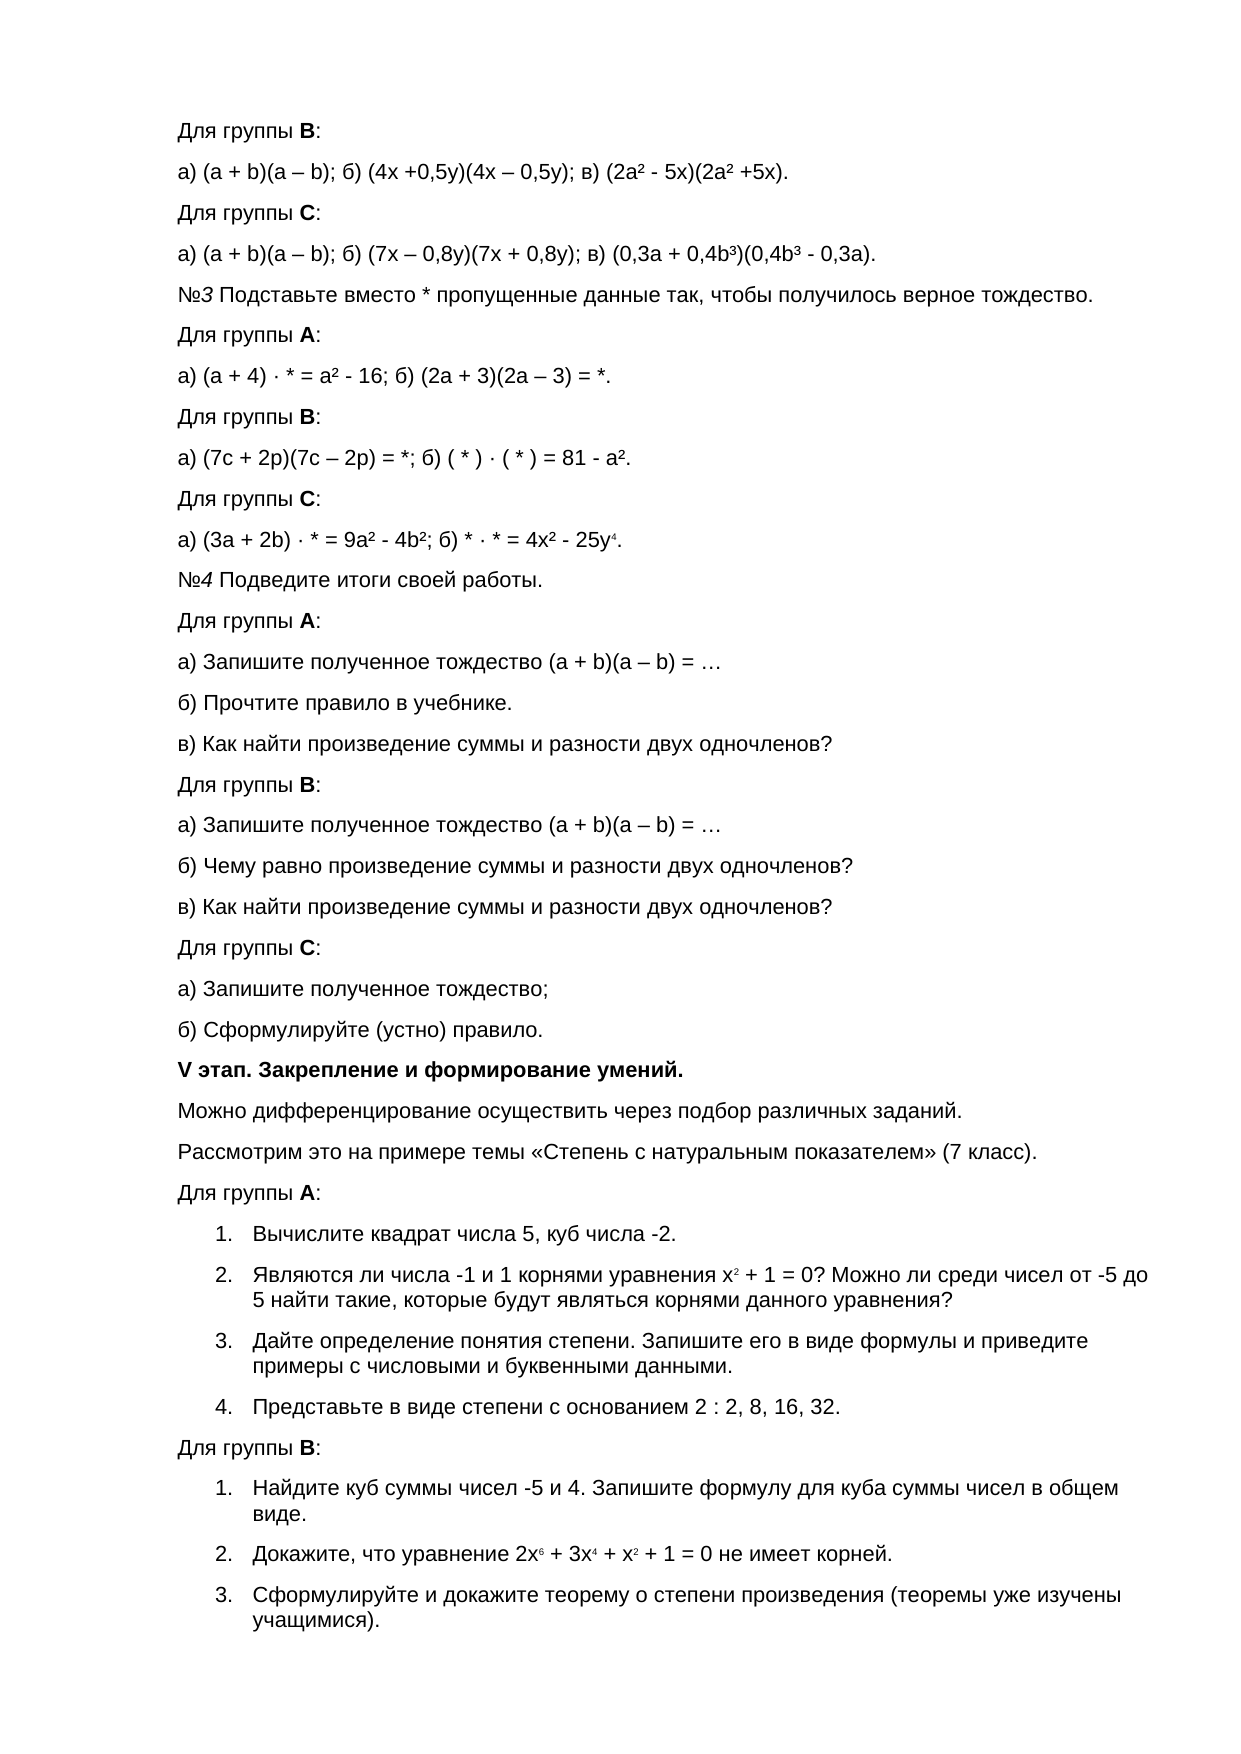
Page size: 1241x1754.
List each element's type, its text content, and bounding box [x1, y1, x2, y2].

list Сформулируйте и докажите теорему о степени произведения (теоремы уже изучены учащимися). [215, 1582, 1152, 1632]
text Можно дифференцирование осуществить через подбор различных заданий. [177, 1098, 1152, 1123]
text в) Как найти произведение суммы и разности двух одночленов? [177, 731, 1152, 756]
list Найдите куб суммы чисел -5 и 4. Запишите формулу для куба суммы чисел в общем виде. [215, 1475, 1152, 1526]
text Для группы С: [177, 935, 1152, 960]
text а) Запишите полученное тождество (а + b)(a – b) = … [177, 649, 1152, 674]
text а) (7с + 2p)(7с – 2р) = *; б) ( * ) · ( * ) = 81 - а². [177, 445, 1152, 470]
text №3 Подставьте вместо * пропущенные данные так, чтобы получилось верное тождество. [177, 281, 1152, 307]
text б) Сформулируйте (устно) правило. [177, 1016, 1152, 1042]
text а) (а + b)(а – b); б) (7х – 0,8у)(7х + 0,8у); в) (0,3а + 0,4b³)(0,4b³ - 0,3а). [177, 241, 1152, 266]
text б) Чему равно произведение суммы и разности двух одночленов? [177, 853, 1152, 878]
list Докажите, что уравнение 2х6 + 3х4 + х2 + 1 = 0 не имеет корней. [215, 1541, 1152, 1566]
text Рассмотрим это на примере темы «Степень с натуральным показателем» (7 класс). [177, 1139, 1152, 1164]
text Для группы А: [177, 322, 1152, 347]
list Представьте в виде степени с основанием 2 : 2, 8, 16, 32. [215, 1393, 1152, 1419]
text а) Запишите полученное тождество; [177, 976, 1152, 1001]
text Для группы А: [177, 608, 1152, 633]
list Дайте определение понятия степени. Запишите его в виде формулы и приведите примеры с числовыми и буквенными данными. [215, 1327, 1152, 1378]
text а) (а + 4) · * = а² - 16; б) (2а + 3)(2а – 3) = *. [177, 363, 1152, 388]
text в) Как найти произведение суммы и разности двух одночленов? [177, 894, 1152, 919]
text а) Запишите полученное тождество (а + b)(a – b) = … [177, 812, 1152, 837]
text а) (3а + 2b) · * = 9a² - 4b²; б) * · * = 4х² - 25у4. [177, 526, 1152, 552]
text Для группы С: [177, 200, 1152, 225]
text а) (a + b)(a – b); б) (4х +0,5у)(4х – 0,5у); в) (2а² - 5х)(2а² +5х). [177, 159, 1152, 184]
text Для группы В: [177, 118, 1152, 143]
list Являются ли числа -1 и 1 корнями уравнения х2 + 1 = 0? Можно ли среди чисел от -5 до 5 найти такие, которые будут являться корнями данного уравнения? [215, 1261, 1152, 1312]
text Для группы В: [177, 771, 1152, 797]
text Для группы А: [177, 1180, 1152, 1205]
list Вычислите квадрат числа 5, куб числа -2. [215, 1221, 1152, 1246]
text б) Прочтите правило в учебнике. [177, 690, 1152, 715]
text Для группы С: [177, 486, 1152, 511]
text Для группы В: [177, 404, 1152, 429]
text V этап. Закрепление и формирование умений. [177, 1057, 1152, 1082]
text №4 Подведите итоги своей работы. [177, 567, 1152, 592]
text Для группы В: [177, 1434, 1152, 1459]
